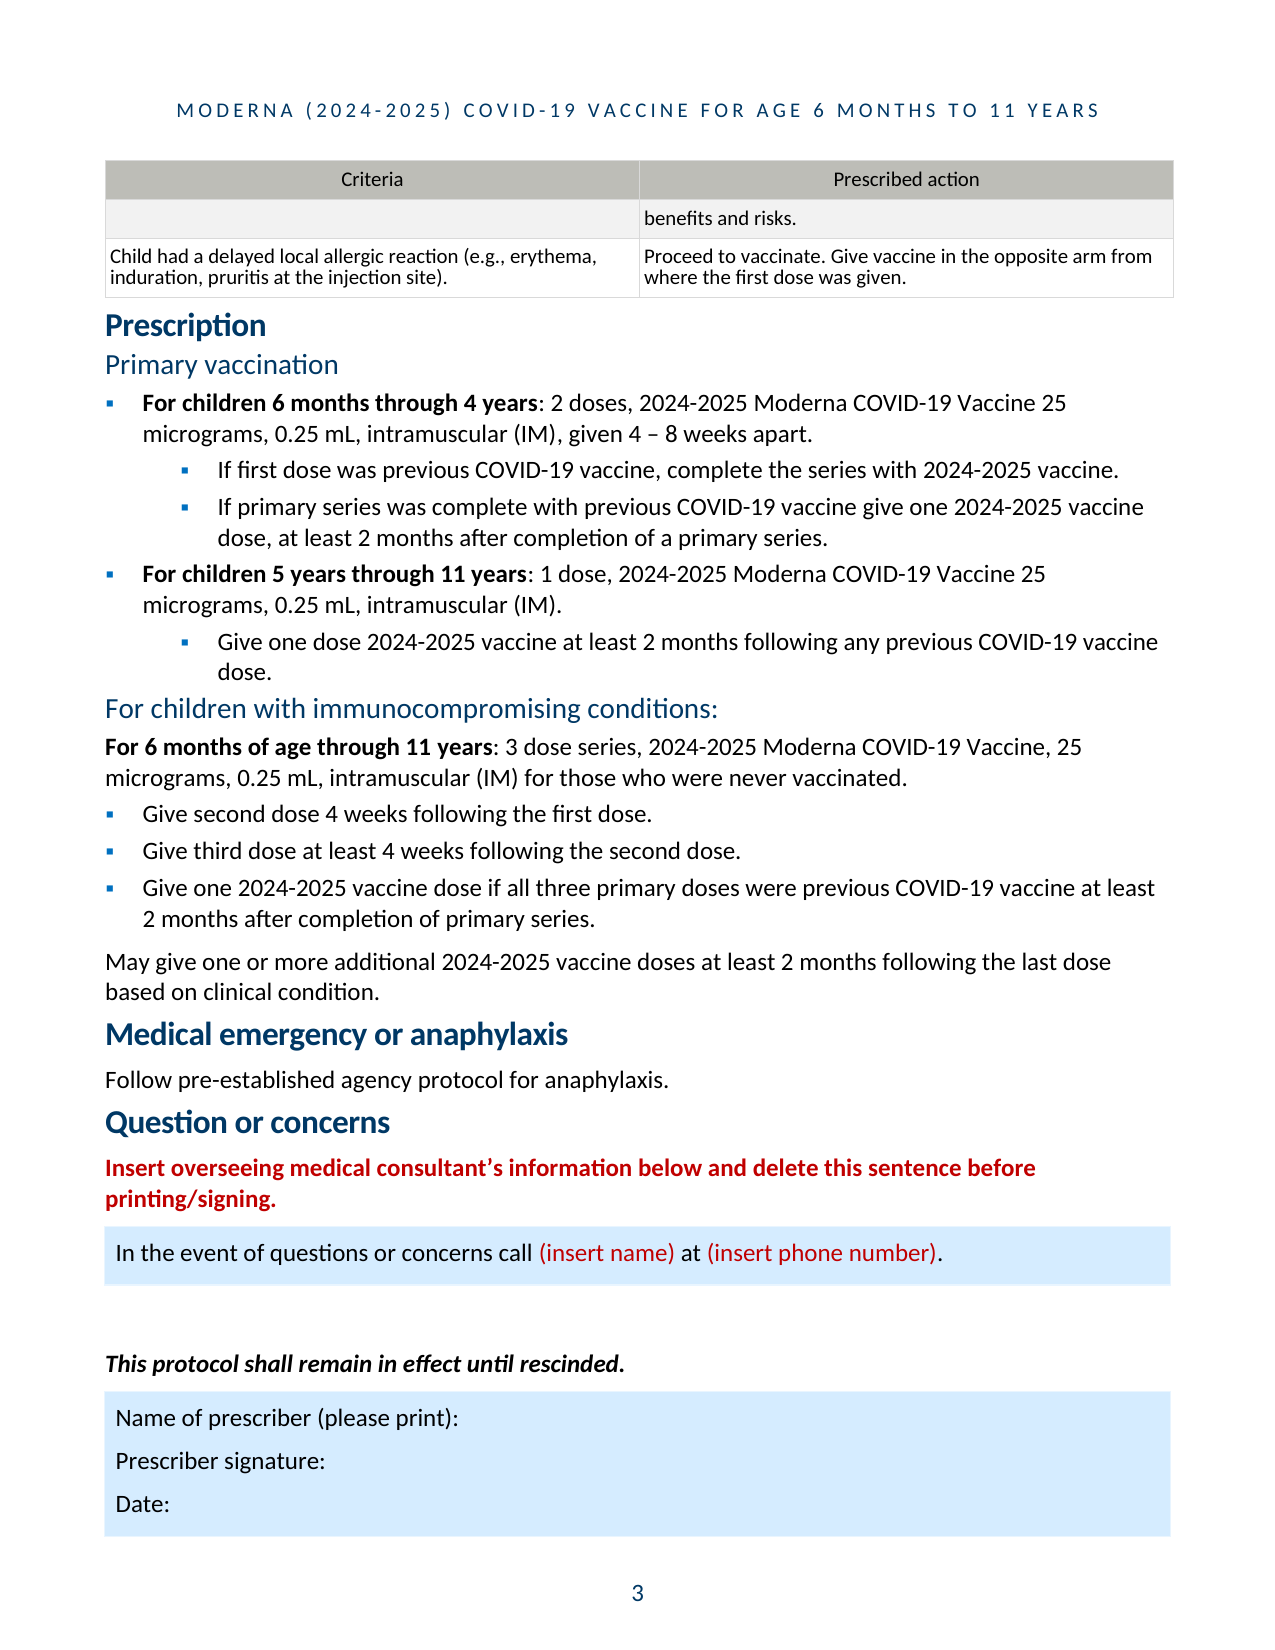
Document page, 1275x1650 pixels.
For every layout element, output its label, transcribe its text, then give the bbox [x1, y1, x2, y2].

text In the event of questions or concerns call (insert name) at (insert phone number). [105, 1227, 1170, 1284]
list Give third dose at least 4 weeks following the second dose. [105, 835, 1170, 866]
list Give one dose 2024-2025 vaccine at least 2 months following any previous COVID-19 vaccine dose. [180, 626, 1170, 687]
subtitle Primary vaccination [105, 349, 1170, 381]
list If first dose was previous COVID-19 vaccine, complete the series with 2024-2025 vaccine. [180, 454, 1170, 485]
table_header Prescribed action [640, 161, 1173, 199]
text Date: [105, 1477, 1170, 1536]
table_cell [640, 200, 1173, 238]
subtitle Medical emergency or anaphylaxis [105, 1019, 1170, 1052]
subtitle For children with immunocompromising conditions: [105, 693, 1170, 725]
list For 6 months of age through 11 years: 3 dose series, 2024-2025 Moderna COVID-19 Vaccine, 25 micrograms, 0.25 mL, intramuscular (IM) for those who were never vaccinated. [105, 731, 1170, 792]
table_cell Child had a delayed local allergic reaction (e.g., erythema, induration, pruritis at the injection site). [106, 239, 639, 297]
text Name of prescriber (please print): [105, 1392, 1170, 1433]
text Insert overseeing medical consultant’s information below and delete this sentence before printing/signing. [105, 1152, 1170, 1213]
list Give one 2024-2025 vaccine dose if all three primary doses were previous COVID-19 vaccine at least 2 months after completion of primary series. [105, 872, 1170, 933]
list For children 5 years through 11 years: 1 dose, 2024-2025 Moderna COVID-19 Vaccine 25 micrograms, 0.25 mL, intramuscular (IM). [105, 558, 1170, 619]
text This protocol shall remain in effect until rescinded. [105, 1348, 1170, 1378]
subtitle Question or concerns [105, 1107, 1170, 1140]
list Give second dose 4 weeks following the first dose. [105, 799, 1170, 829]
text Follow pre-established agency protocol for anaphylaxis. [105, 1064, 1170, 1095]
text Prescriber signature: [105, 1434, 1170, 1476]
table_cell Proceed to vaccinate. Give vaccine in the opposite arm from where the first dose was given. [640, 239, 1173, 297]
list If primary series was complete with previous COVID-19 vaccine give one 2024-2025 vaccine dose, at least 2 months after completion of a primary series. [180, 491, 1170, 552]
list For children 6 months through 4 years: 2 doses, 2024-2025 Moderna COVID-19 Vaccine 25 micrograms, 0.25 mL, intramuscular (IM), given 4 – 8 weeks apart. [105, 387, 1170, 448]
text May give one or more additional 2024-2025 vaccine doses at least 2 months following the last dose based on clinical condition. [105, 946, 1170, 1007]
table_header Criteria [106, 161, 639, 199]
subtitle Prescription [105, 310, 1170, 343]
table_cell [106, 200, 639, 238]
